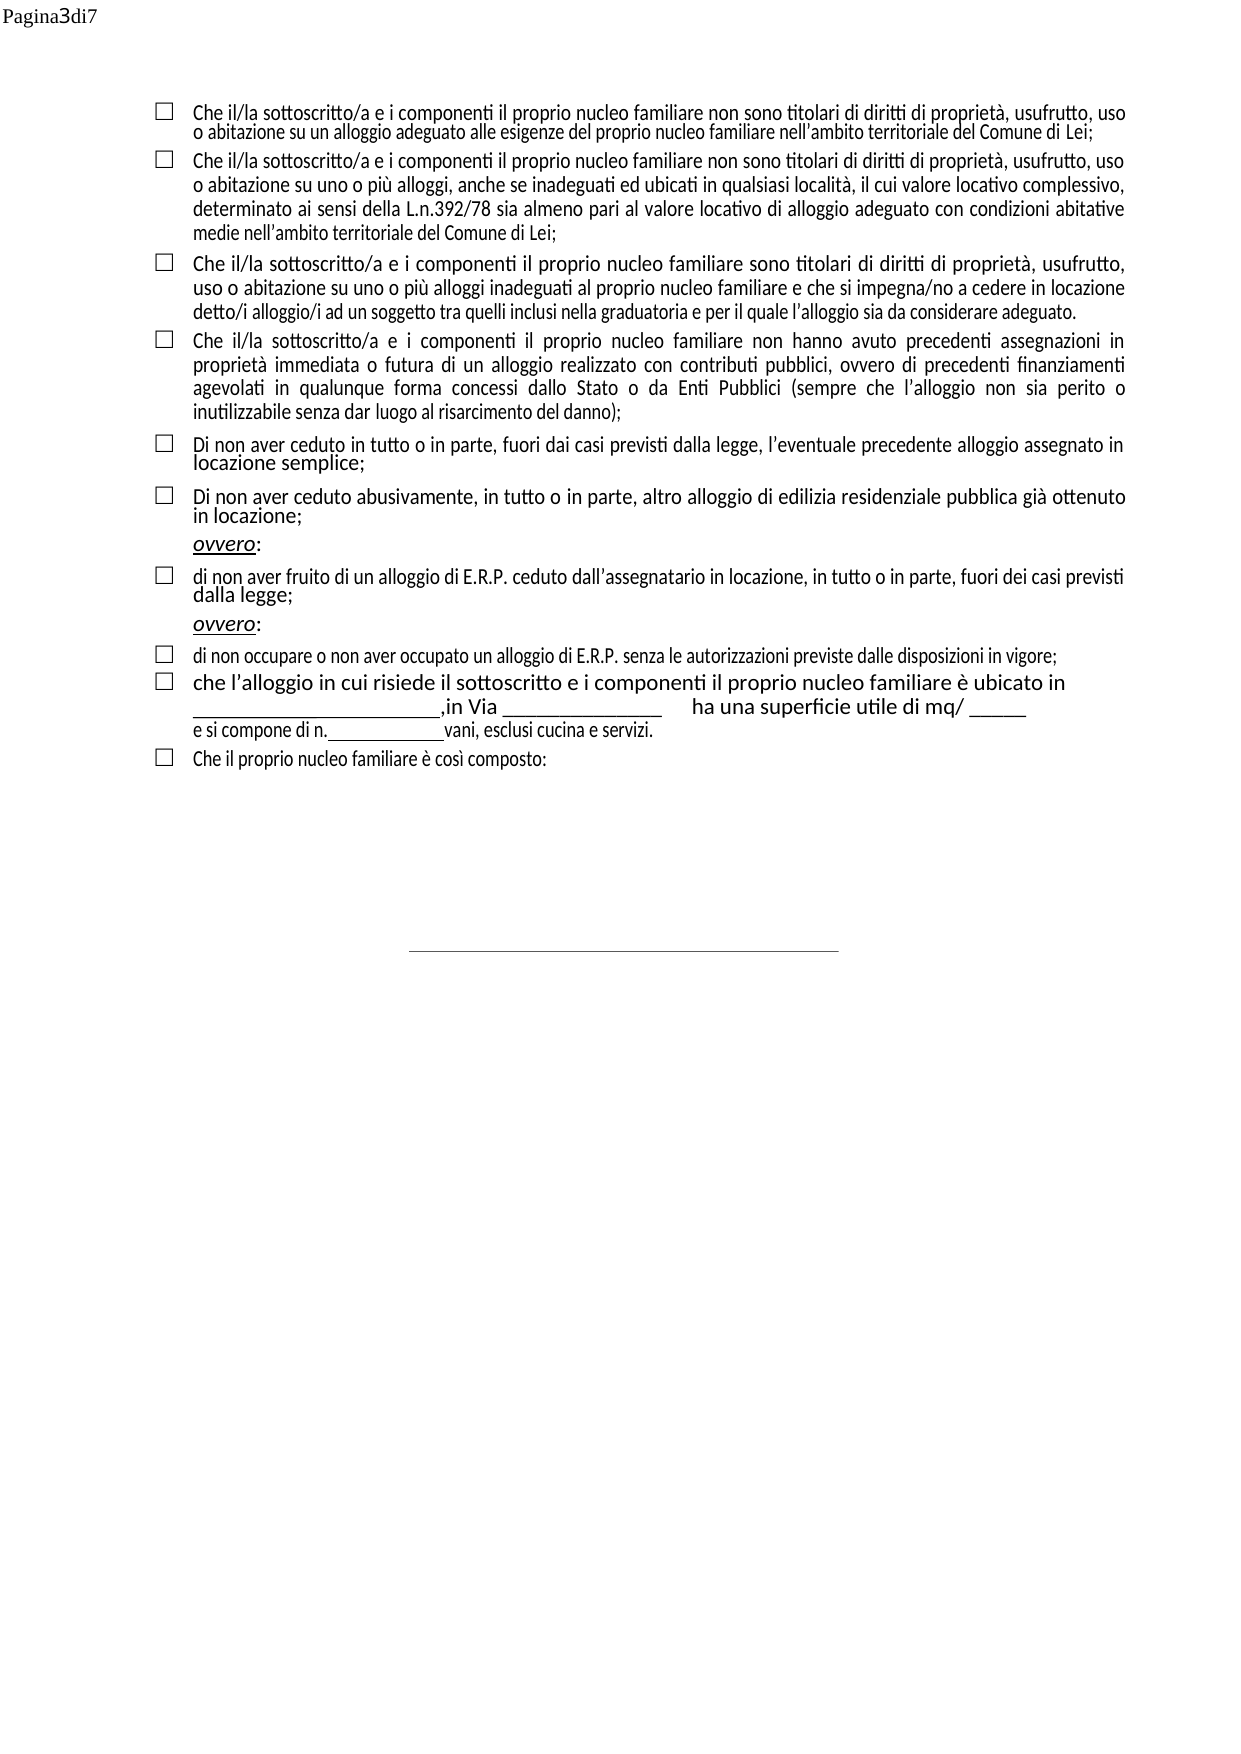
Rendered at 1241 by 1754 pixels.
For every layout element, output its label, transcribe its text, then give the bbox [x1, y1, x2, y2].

list Di non aver ceduto abusivamente, in tutto o in parte, altro alloggio di edilizia residenziale pubblica già ottenuto in locazione; [155, 485, 1127, 529]
text ovvero: [193, 609, 1184, 637]
list Che il proprio nucleo familiare è così composto: [155, 743, 1004, 776]
list che l’alloggio in cui risiede il sottoscritto e i componenti il proprio nucleo familiare è ubicato in [155, 670, 1184, 696]
list Che il/la sottoscritto/a e i componenti il proprio nucleo familiare sono titolari di diritti di proprietà, usufrutto, uso o abitazione su uno o più alloggi inadeguati al proprio nucleo familiare e che si impegna/no a cedere in locazione detto/i alloggio/i ad un soggetto tra quelli inclusi nella graduatoria e per il quale l’alloggio sia da considerare adeguato. [155, 249, 1127, 325]
list di non occupare o non aver occupato un alloggio di E.R.P. senza le autorizzazioni previste dalle disposizioni in vigore; [155, 638, 1184, 670]
list Che il/la sottoscritto/a e i componenti il proprio nucleo familiare non hanno avuto precedenti assegnazioni in proprietà immediata o futura di un alloggio realizzato con contributi pubblici, ovvero di precedenti finanziamenti agevolati in qualunque forma concessi dallo Stato o da Enti Pubblici (sempre che l’alloggio non sia perito o inutilizzabile senza dar luogo al risarcimento del danno); [155, 326, 1127, 425]
list Di non aver ceduto in tutto o in parte, fuori dai casi previsti dalla legge, l’eventuale precedente alloggio assegnato in locazione semplice; [155, 434, 1127, 476]
text ,in Via ______________ ha una superficie utile di mq/ _____ [193, 696, 1018, 719]
list Che il/la sottoscritto/a e i componenti il proprio nucleo familiare non sono titolari di diritti di proprietà, usufrutto, uso o abitazione su un alloggio adeguato alle esigenze del proprio nucleo familiare nell’ambito territoriale del Comune di Lei; [155, 102, 1128, 145]
list Che il/la sottoscritto/a e i componenti il proprio nucleo familiare non sono titolari di diritti di proprietà, usufrutto, uso o abitazione su uno o più alloggi, anche se inadeguati ed ubicati in qualsiasi località, il cui valore locativo complessivo, determinato ai sensi della L.n.392/78 sia almeno pari al valore locativo di alloggio adeguato con condizioni abitative medie nell’ambito territoriale del Comune di Lei; [155, 146, 1127, 246]
list di non aver fruito di un alloggio di E.R.P. ceduto dall’assegnatario in locazione, in tutto o in parte, fuori dei casi previsti dalla legge; [155, 566, 1127, 608]
text ovvero: [193, 529, 1184, 557]
text e si compone di n. vani, esclusi cucina e servizi. [193, 719, 1018, 743]
